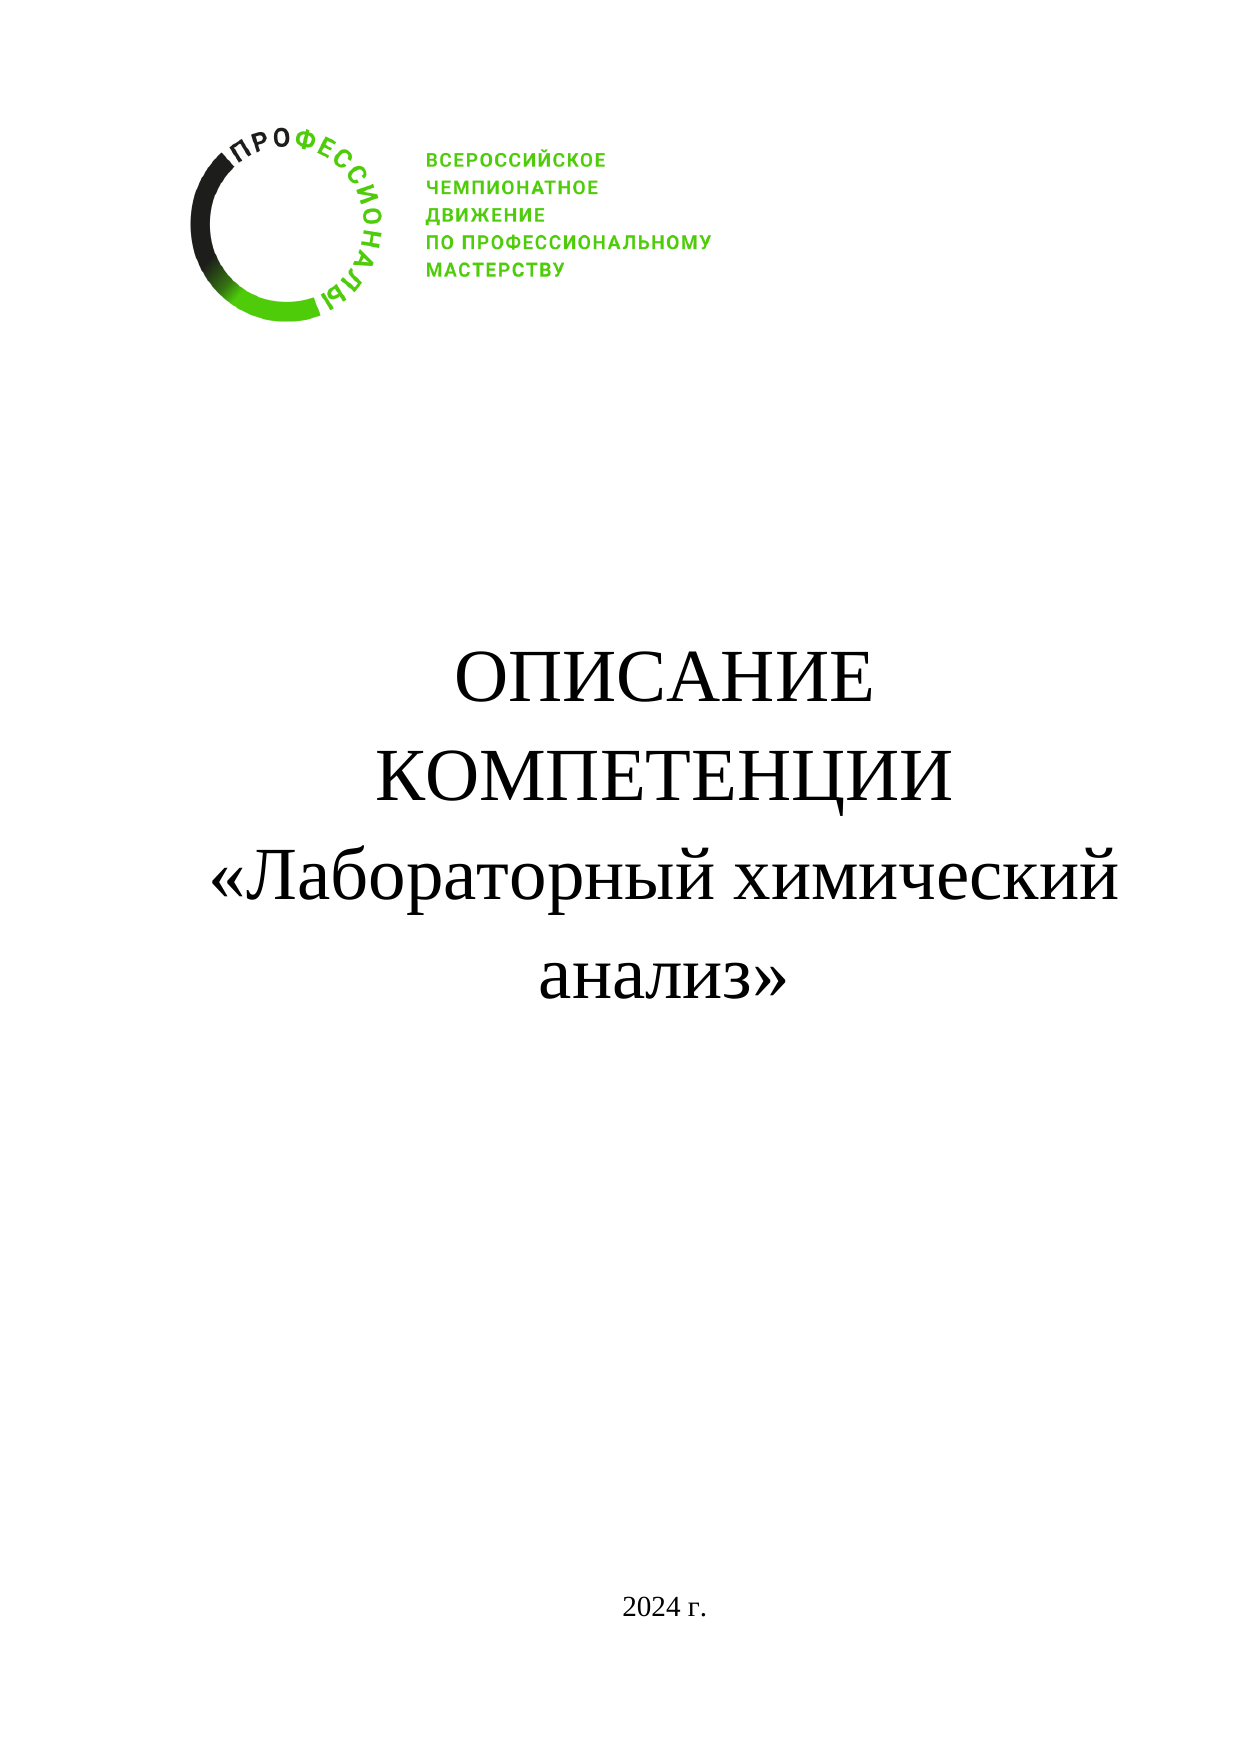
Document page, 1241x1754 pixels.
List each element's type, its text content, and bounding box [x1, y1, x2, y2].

picture [177, 118, 720, 330]
text «Лабораторный химический анализ» [177, 829, 1152, 1014]
text 2024 г. [177, 1589, 1152, 1623]
text ОПИСАНИЕ КОМПЕТЕНЦИИ [177, 631, 1152, 816]
